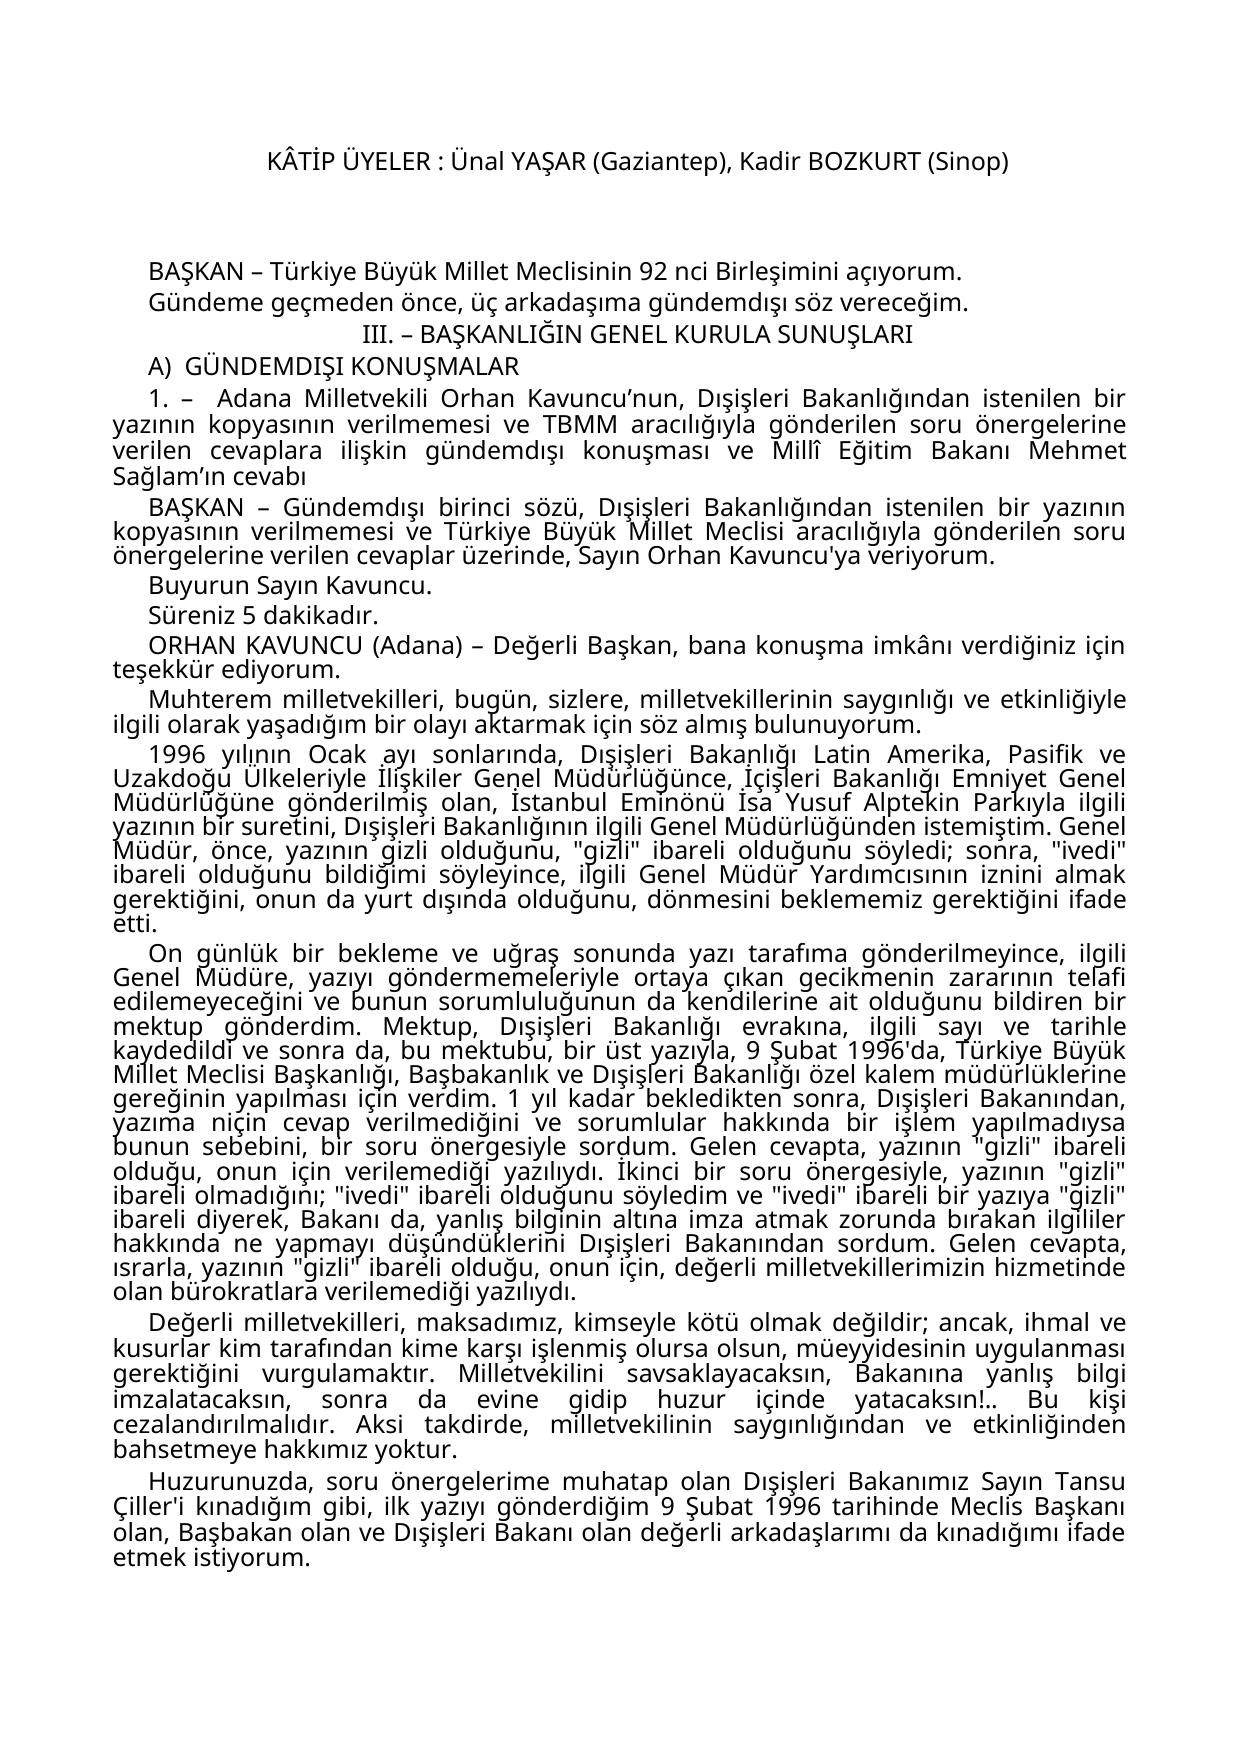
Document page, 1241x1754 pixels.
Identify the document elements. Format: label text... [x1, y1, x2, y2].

text ORHAN KAVUNCU (Adana) – Değerli Başkan, bana konuşma imkânı verdiğiniz için teşekkür ediyorum. [112, 635, 1128, 684]
text 1996 yılının Ocak ayı sonlarında, Dışişleri Bakanlığı Latin Amerika, Pasifik ve Uzakdoğu Ülkeleriyle İlişkiler Genel Müdürlüğünce, İçişleri Bakanlığı Emniyet Genel Müdürlüğüne gönderilmiş olan, İstanbul Eminönü İsa Yusuf Alptekin Parkıyla ilgili yazının bir suretini, Dışişleri Bakanlığının ilgili Genel Müdürlüğünden istemiştim. Genel Müdür, önce, yazının gizli olduğunu, "gizli" ibareli olduğunu söyledi; sonra, "ivedi" ibareli olduğunu bildiğimi söyleyince, ilgili Genel Müdür Yardımcısının iznini almak gerektiğini, onun da yurt dışında olduğunu, dönmesini beklememiz gerektiğini ifade etti. [112, 744, 1128, 937]
text III. – BAŞKANLIĞIN GENEL KURULA SUNUŞLARI [112, 323, 1128, 349]
text Süreniz 5 dakikadır. [112, 605, 1128, 629]
text Muhterem milletvekilleri, bugün, sizlere, milletvekillerinin saygınlığı ve etkinliğiyle ilgili olarak yaşadığım bir olayı aktarmak için söz almış bulunuyorum. [112, 689, 1128, 738]
text Değerli milletvekilleri, maksadımız, kimseyle kötü olmak değildir; ancak, ihmal ve kusurlar kim tarafından kime karşı işlenmiş olursa olsun, müeyyidesinin uygulanması gerektiğini vurgulamaktır. Milletvekilini savsaklayacaksın, Bakanına yanlış bilgi imzalatacaksın, sonra da evine gidip huzur içinde yatacaksın!.. Bu kişi cezalandırılmalıdır. Aksi takdirde, milletvekilinin saygınlığından ve etkinliğinden bahsetmeye hakkımız yoktur. [112, 1312, 1128, 1464]
text A) GÜNDEMDIŞI KONUŞMALAR [112, 354, 1128, 381]
text BAŞKAN – Gündemdışı birinci sözü, Dışişleri Bakanlığından istenilen bir yazının kopyasının verilmemesi ve Türkiye Büyük Millet Meclisi aracılığıyla gönderilen soru önergelerine verilen cevaplar üzerinde, Sayın Orhan Kavuncu'ya veriyorum. [112, 497, 1128, 569]
text Huzurunuzda, soru önergelerime muhatap olan Dışişleri Bakanımız Sayın Tansu Çiller'i kınadığım gibi, ilk yazıyı gönderdiğim 9 Şubat 1996 tarihinde Meclis Başkanı olan, Başbakan olan ve Dışişleri Bakanı olan değerli arkadaşlarımı da kınadığımı ifade etmek istiyorum. [112, 1470, 1128, 1572]
text Gündeme geçmeden önce, üç arkadaşıma gündemdışı söz vereceğim. [112, 292, 1128, 317]
text Buyurun Sayın Kavuncu. [112, 575, 1128, 599]
text On günlük bir bekleme ve uğraş sonunda yazı tarafıma gönderilmeyince, ilgili Genel Müdüre, yazıyı göndermemeleriyle ortaya çıkan gecikmenin zararının telafi edilemeyeceğini ve bunun sorumluluğunun da kendilerine ait olduğunu bildiren bir mektup gönderdim. Mektup, Dışişleri Bakanlığı evrakına, ilgili sayı ve tarihle kaydedildi ve sonra da, bu mektubu, bir üst yazıyla, 9 Şubat 1996'da, Türkiye Büyük Millet Meclisi Başkanlığı, Başbakanlık ve Dışişleri Bakanlığı özel kalem müdürlüklerine gereğinin yapılması için verdim. 1 yıl kadar bekledikten sonra, Dışişleri Bakanından, yazıma niçin cevap verilmediğini ve sorumlular hakkında bir işlem yapılmadıysa bunun sebebini, bir soru önergesiyle sordum. Gelen cevapta, yazının "gizli" ibareli olduğu, onun için verilemediği yazılıydı. İkinci bir soru önergesiyle, yazının "gizli" ibareli olmadığını; "ivedi" ibareli olduğunu söyledim ve "ivedi" ibareli bir yazıya "gizli" ibareli diyerek, Bakanı da, yanlış bilginin altına imza atmak zorunda bırakan ilgililer hakkında ne yapmayı düşündüklerini Dışişleri Bakanından sordum. Gelen cevapta, ısrarla, yazının "gizli" ibareli olduğu, onun için, değerli milletvekillerimizin hizmetinde olan bürokratlara verilemediği yazılıydı. [112, 943, 1128, 1306]
text BAŞKAN – Türkiye Büyük Millet Meclisinin 92 nci Birleşimini açıyorum. [112, 261, 1128, 286]
text KÂTİP ÜYELER : Ünal YAŞAR (Gaziantep), Kadir BOZKURT (Sinop) [112, 150, 1128, 175]
text 1. – Adana Milletvekili Orhan Kavuncu’nun, Dışişleri Bakanlığından istenilen bir yazının kopyasının verilmemesi ve TBMM aracılığıyla gönderilen soru önergelerine verilen cevaplara ilişkin gündemdışı konuşması ve Millî Eğitim Bakanı Mehmet Sağlam’ın cevabı [112, 387, 1128, 491]
